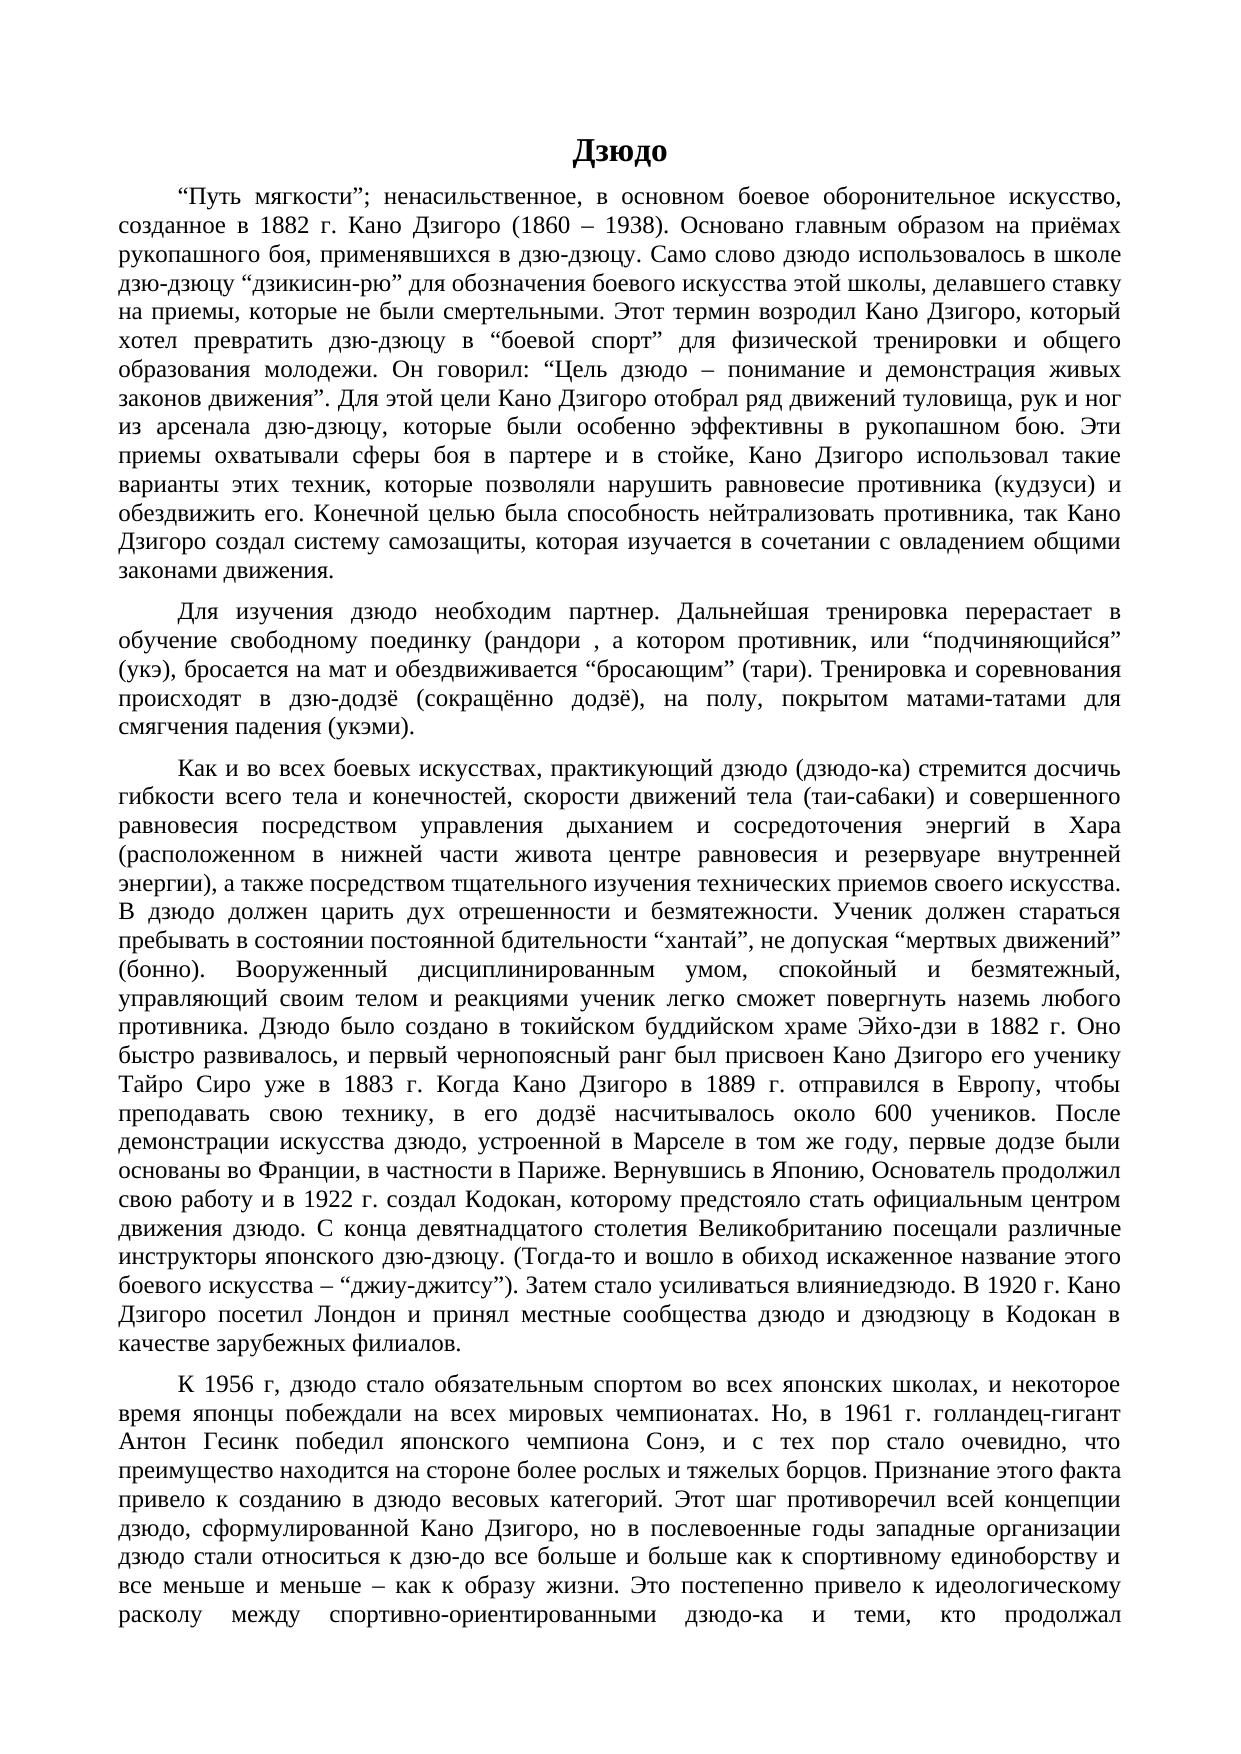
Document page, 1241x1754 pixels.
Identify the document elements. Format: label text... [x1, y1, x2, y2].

text Для изучения дзюдо необходим партнер. Дальнейшая тренировка перерастает в обучение свободному поединку (рандори , а котором противник, или “подчиняющийся” (укэ), бросается на мат и обездвиживается “бросающим” (тари). Тренировка и соревнования происходят в дзю-додзё (сокращённо додзё), на полу, покрытом матами-татами для смягчения падения (укэми). [118, 596, 1122, 740]
text Как и во всех боевых искусствах, практикующий дзюдо (дзюдо-ка) стремится досчичь гибкости всего тела и конечностей, скорости движений тела (таи-са6аки) и совершенного равновесия посредством управления дыханием и сосредоточения энергий в Хара (расположенном в нижней части живота центре равновесия и резервуаре внутренней энергии), а также посредством тщательного изучения технических приемов своего искусства. В дзюдо должен царить дух отрешенности и безмятежности. Ученик должен стараться пребывать в состоянии постоянной бдительности “хантай”, не допуская “мертвых движений” (бонно). Вооруженный дисциплинированным умом, спокойный и безмятежный, управляющий своим телом и реакциями ученик легко сможет повергнуть наземь любого противника. Дзюдо было создано в токийском буддийском храме Эйхо-дзи в . Оно быстро развивалось, и первый чернопоясный ранг был присвоен Кано Дзигоро его ученику Тайро Сиро уже в . Когда Кано Дзигоро в . отправился в Европу, чтобы преподавать свою технику, в его додзё насчитывалось около 600 учеников. После демонстрации искусства дзюдо, устроенной в Марселе в том же году, первые додзе были основаны во Франции, в частности в Париже. Вернувшись в Японию, Основатель продолжил свою работу и в . создал Кодокан, которому предстояло стать официальным центром движения дзюдо. С конца девятнадцатого столетия Великобританию посещали различные инструкторы японского дзю-дзюцу. (Тогда-то и вошло в обиход искаженное название этого боевого искусства – “джиу-джитсу”). Затем стало усиливаться влияниедзюдо. В . Кано Дзигоро посетил Лондон и принял местные сообщества дзюдо и дзюдзюцу в Кодокан в качестве зарубежных филиалов. [118, 753, 1122, 1356]
text Дзюдо [118, 131, 1122, 169]
text “Путь мягкости”; ненасильственное, в основном боевое оборонительное искусство, созданное в . Кано Дзигоро (1860 – 1938). Основано главным образом на приёмах рукопашного боя, применявшихся в дзю-дзюцу. Само слово дзюдо использовалось в школе дзю-дзюцу “дзикисин-рю” для обозначения боевого искусства этой школы, делавшего ставку на приемы, которые не были смертельными. Этот термин возродил Кано Дзигоро, который хотел превратить дзю-дзюцу в “боевой спорт” для физической тренировки и общего образования молодежи. Он говорил: “Цель дзюдо – понимание и демонстрация живых законов движения”. Для этой цели Кано Дзигоро отобрал ряд движений туловища, рук и ног из арсенала дзю-дзюцу, которые были особенно эффективны в рукопашном бою. Эти приемы охватывали сферы боя в партере и в стойке, Кано Дзигоро использовал такие варианты этих техник, которые позволяли нарушить равновесие противника (кудзуси) и обездвижить его. Конечной целью была способность нейтрализовать противника, так Кано Дзигоро создал систему самозащиты, которая изучается в сочетании с овладением общими законами движения. [118, 181, 1122, 584]
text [118, 1369, 1122, 1628]
